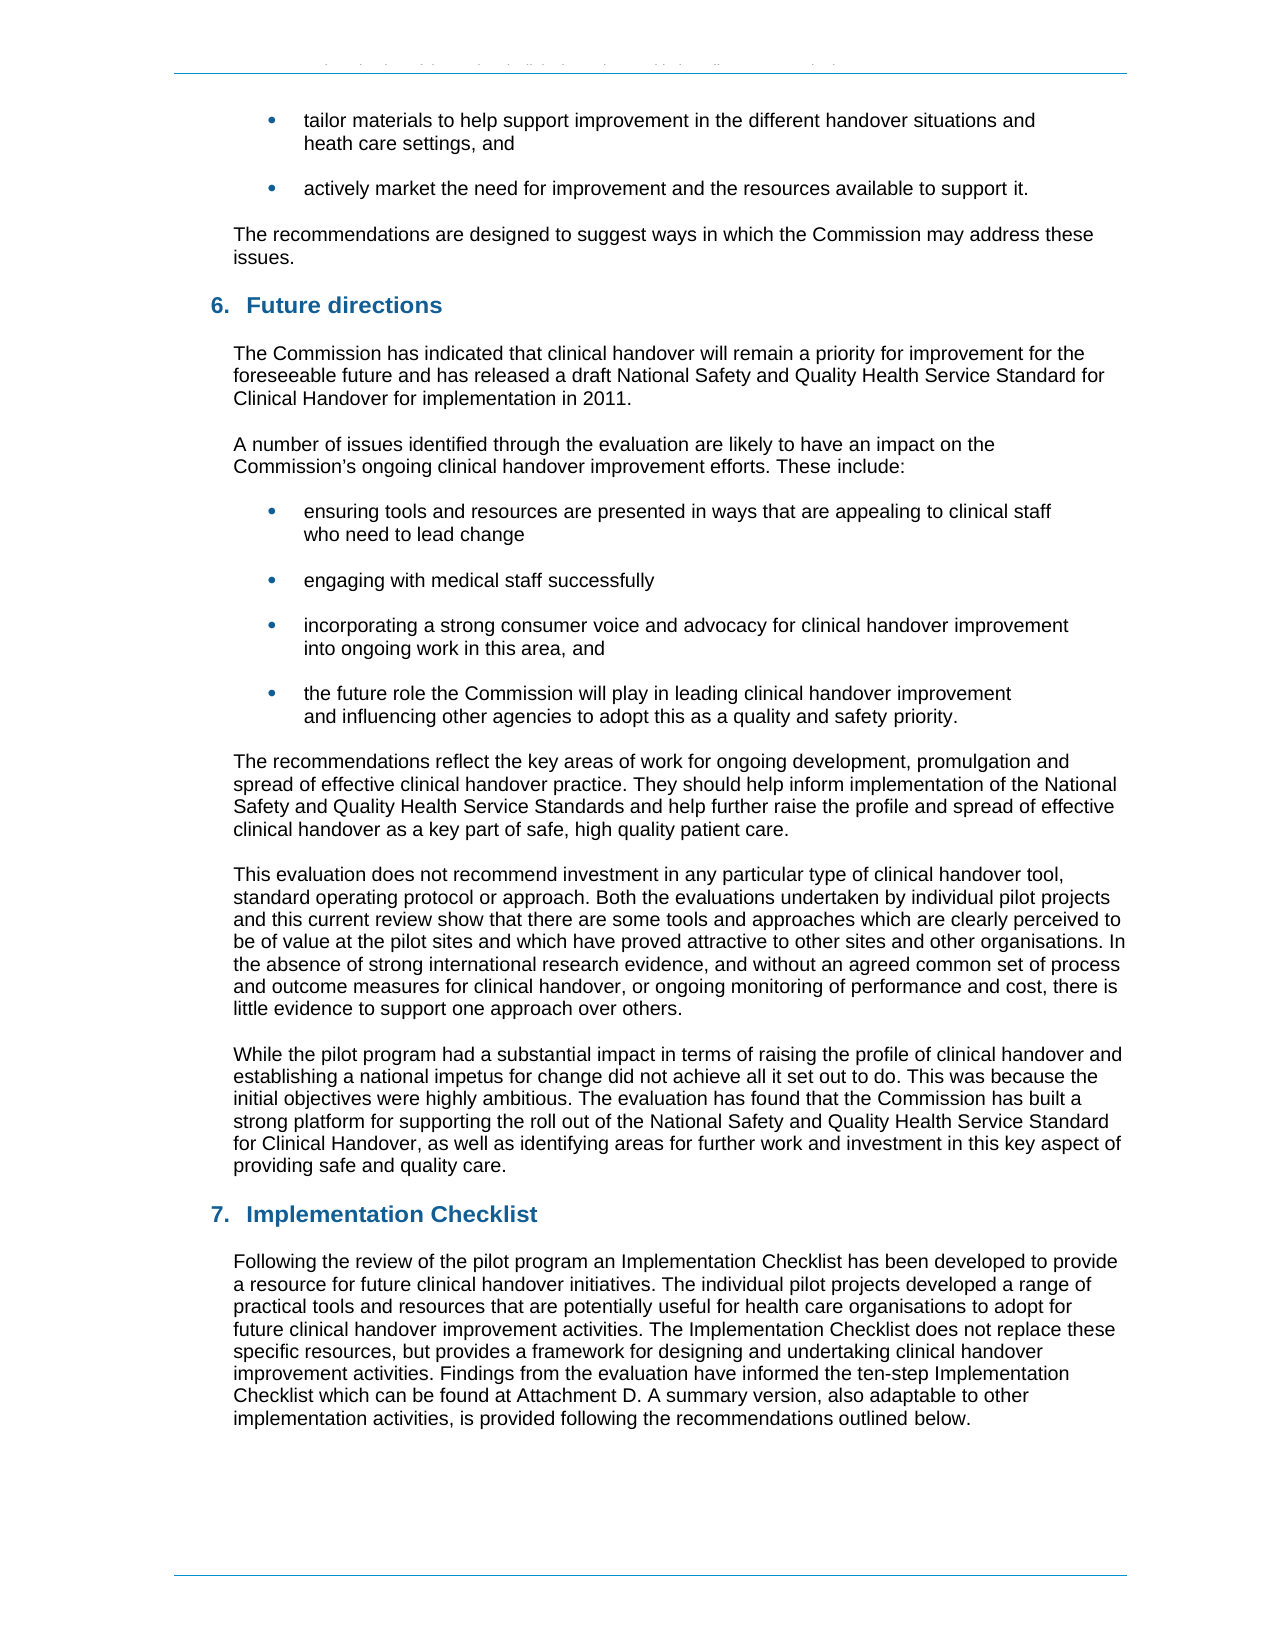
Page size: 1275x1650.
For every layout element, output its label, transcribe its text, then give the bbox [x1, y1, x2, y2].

text The recommendations are designed to suggest ways in which the Commission may address these issues. [233, 223, 1097, 268]
list the future role the Commission will play in leading clinical handover improvement and influencing other agencies to adopt this as a quality and safety priority. [268, 683, 1043, 728]
list incorporating a strong consumer voice and advocacy for clinical handover improvement into ongoing work in this area, and [268, 615, 1098, 659]
text Following the review of the pilot program an Implementation Checklist has been developed to provide a resource for future clinical handover initiatives. The individual pilot projects developed a range of practical tools and resources that are potentially useful for health care organisations to adopt for future clinical handover improvement activities. The Implementation Checklist does not replace these specific resources, but provides a framework for designing and undertaking clinical handover improvement activities. Findings from the evaluation have informed the ten-step Implementation Checklist which can be found at Attachment D. A summary version, also adaptable to other implementation activities, is provided following the recommendations outlined below. [233, 1251, 1122, 1429]
text This evaluation does not recommend investment in any particular type of clinical handover tool, standard operating protocol or approach. Both the evaluations undertaken by individual pilot projects and this current review show that there are some tools and approaches which are clearly perceived to be of value at the pilot sites and which have proved attractive to other sites and other organisations. In the absence of strong international research evidence, and without an agreed common set of process and outcome measures for clinical handover, or ongoing monitoring of performance and cost, there is little evidence to support one approach over others. [233, 864, 1132, 1020]
subtitle Future directions [211, 292, 1183, 319]
list engaging with medical staff successfully [268, 569, 1183, 592]
list actively market the need for improvement and the resources available to support it. [268, 177, 1183, 200]
text A number of issues identified through the evaluation are likely to have an impact on the Commission’s ongoing clinical handover improvement efforts. These include: [233, 432, 1114, 478]
text While the pilot program had a substantial impact in terms of raising the profile of clinical handover and establishing a national impetus for change did not achieve all it set out to do. This was because the initial objectives were highly ambitious. The evaluation has found that the Commission has built a strong platform for supporting the roll out of the National Safety and Quality Health Service Standard for Clinical Handover, as well as identifying areas for further work and investment in this key aspect of providing safe and quality care. [233, 1043, 1125, 1177]
text The recommendations reflect the key areas of work for ongoing development, promulgation and spread of effective clinical handover practice. They should help inform implementation of the National Safety and Quality Health Service Standards and help further raise the profile and spread of effective clinical handover as a key part of safe, high quality patient care. [233, 751, 1121, 840]
list tailor materials to help support improvement in the different handover situations and heath care settings, and [268, 109, 1083, 154]
text The Commission has indicated that clinical handover will remain a priority for improvement for the foreseeable future and has released a draft National Safety and Quality Health Service Standard for Clinical Handover for implementation in 2011. [233, 342, 1108, 409]
subtitle Implementation Checklist [211, 1201, 1183, 1227]
list ensuring tools and resources are presented in ways that are appealing to clinical staff who need to lead change [268, 501, 1085, 546]
